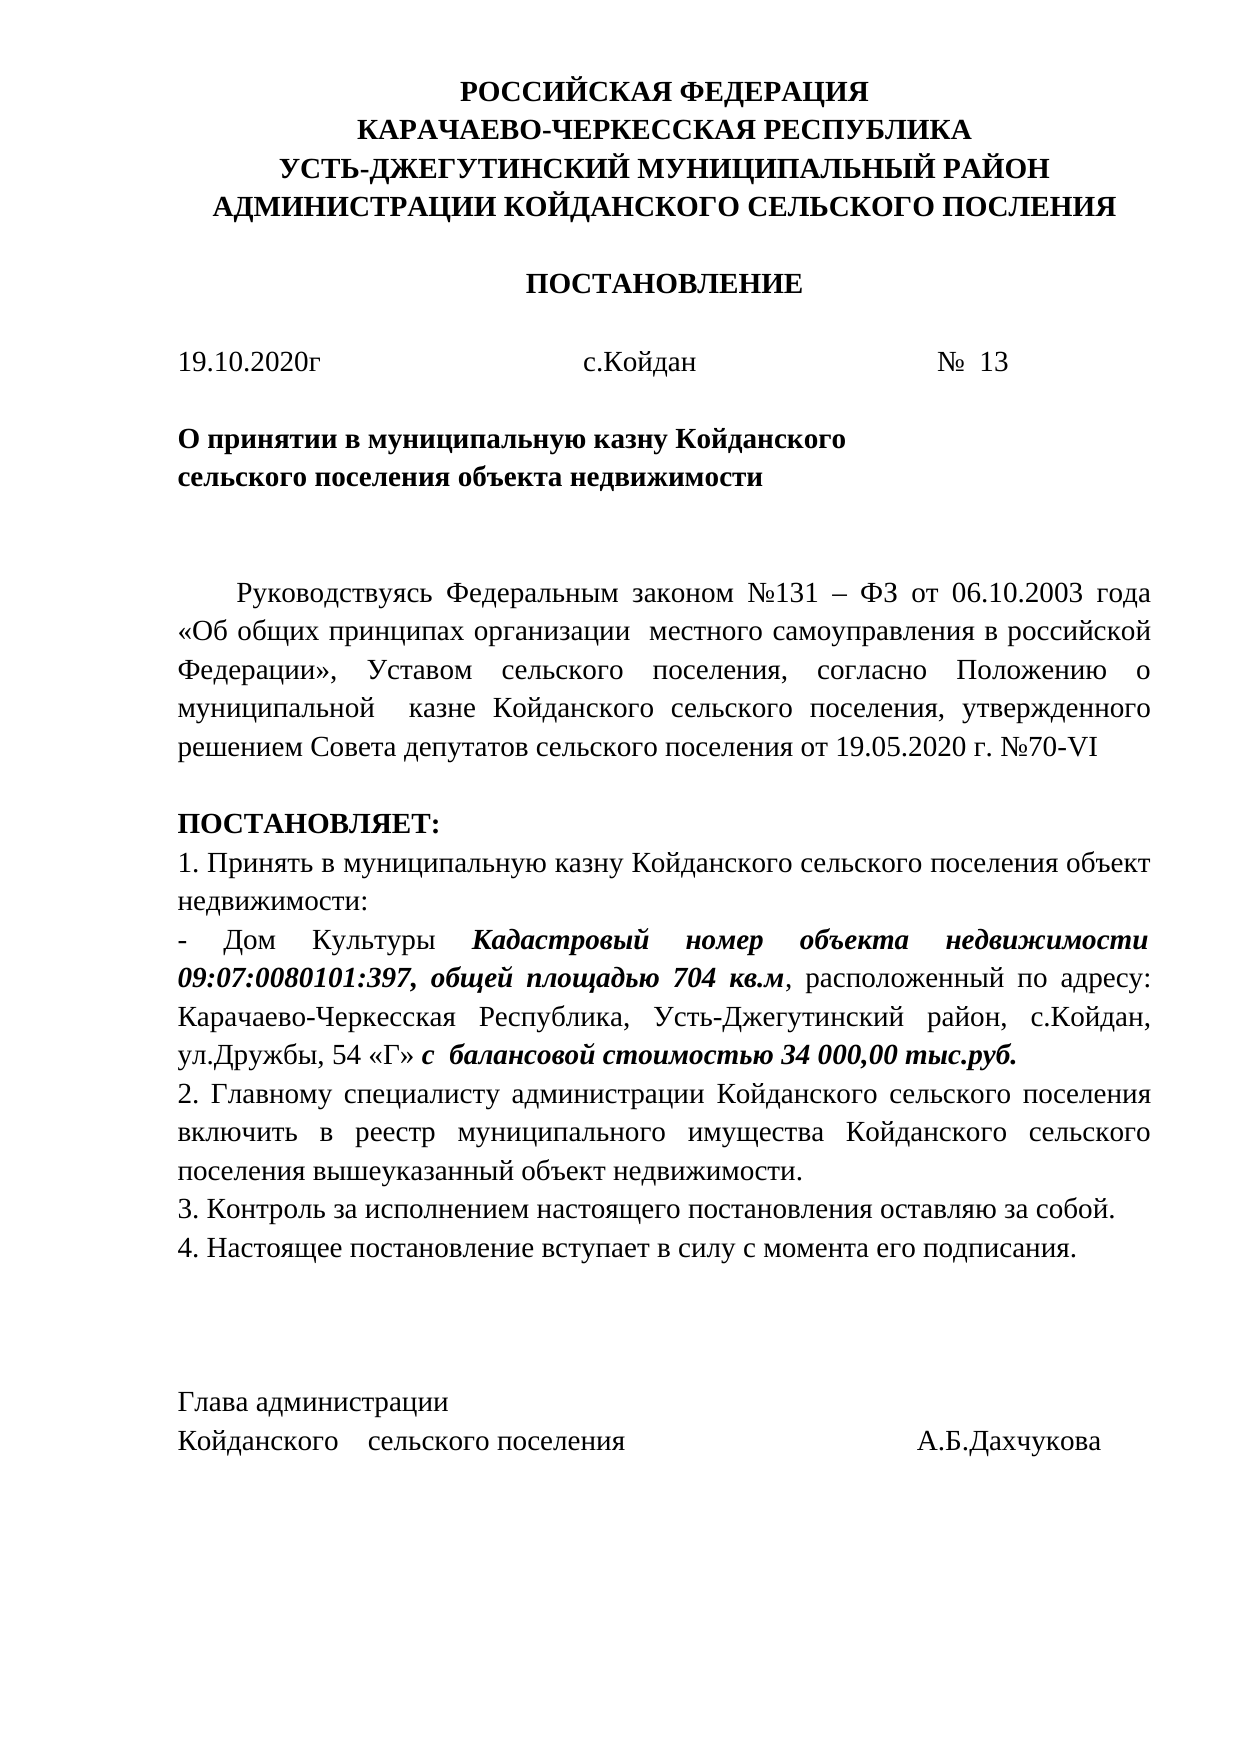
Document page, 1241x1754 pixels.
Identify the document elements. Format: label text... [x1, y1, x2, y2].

text РОССИЙСКАЯ ФЕДЕРАЦИЯ [177, 74, 1152, 107]
text 2. Главному специалисту администрации Койданского сельского поселения включить в реестр муниципального имущества Койданского сельского поселения вышеуказанный объект недвижимости. [177, 1076, 1152, 1187]
text ПОСТАНОВЛЯЕТ: [177, 806, 1152, 840]
text ПОСТАНОВЛЕНИЕ [177, 267, 1152, 300]
text О принятии в муниципальную казну Койданского [177, 421, 1152, 454]
text Глава администрации [177, 1384, 1152, 1418]
text Руководствуясь Федеральным законом №131 – ФЗ от 06.10.2003 года «Об общих принципах организации местного самоуправления в российской Федерации», Уставом сельского поселения, согласно Положению о муниципальной казне Койданского сельского поселения, утвержденного решением Совета депутатов сельского поселения от 19.05.2020 г. №70-VI [177, 575, 1152, 763]
text КАРАЧАЕВО-ЧЕРКЕССКАЯ РЕСПУБЛИКА [177, 112, 1152, 146]
text 4. Настоящее постановление вступает в силу с момента его подписания. [177, 1230, 1152, 1264]
text 3. Контроль за исполнением настоящего постановления оставляю за собой. [177, 1192, 1152, 1225]
text 19.10.2020г с.Койдан № 13 [177, 344, 1152, 377]
text УСТЬ-ДЖЕГУТИНСКИЙ МУНИЦИПАЛЬНЫЙ РАЙОН [177, 151, 1152, 184]
text Койданского сельского поселения А.Б.Дахчукова [177, 1423, 1152, 1456]
text сельского поселения объекта недвижимости [177, 459, 1152, 493]
text АДМИНИСТРАЦИИ КОЙДАНСКОГО СЕЛЬСКОГО ПОСЛЕНИЯ [177, 189, 1152, 223]
text - Дом Культуры Кадастровый номер объекта недвижимости 09:07:0080101:397, общей площадью 704 кв.м, расположенный по адресу: Карачаево-Черкесская Республика, Усть-Джегутинский район, с.Койдан, ул.Дружбы, 54 «Г» с балансовой стоимостью 34 000,00 тыс.руб. [177, 922, 1152, 1071]
text 1. Принять в муниципальную казну Койданского сельского поселения объект недвижимости: [177, 845, 1152, 917]
